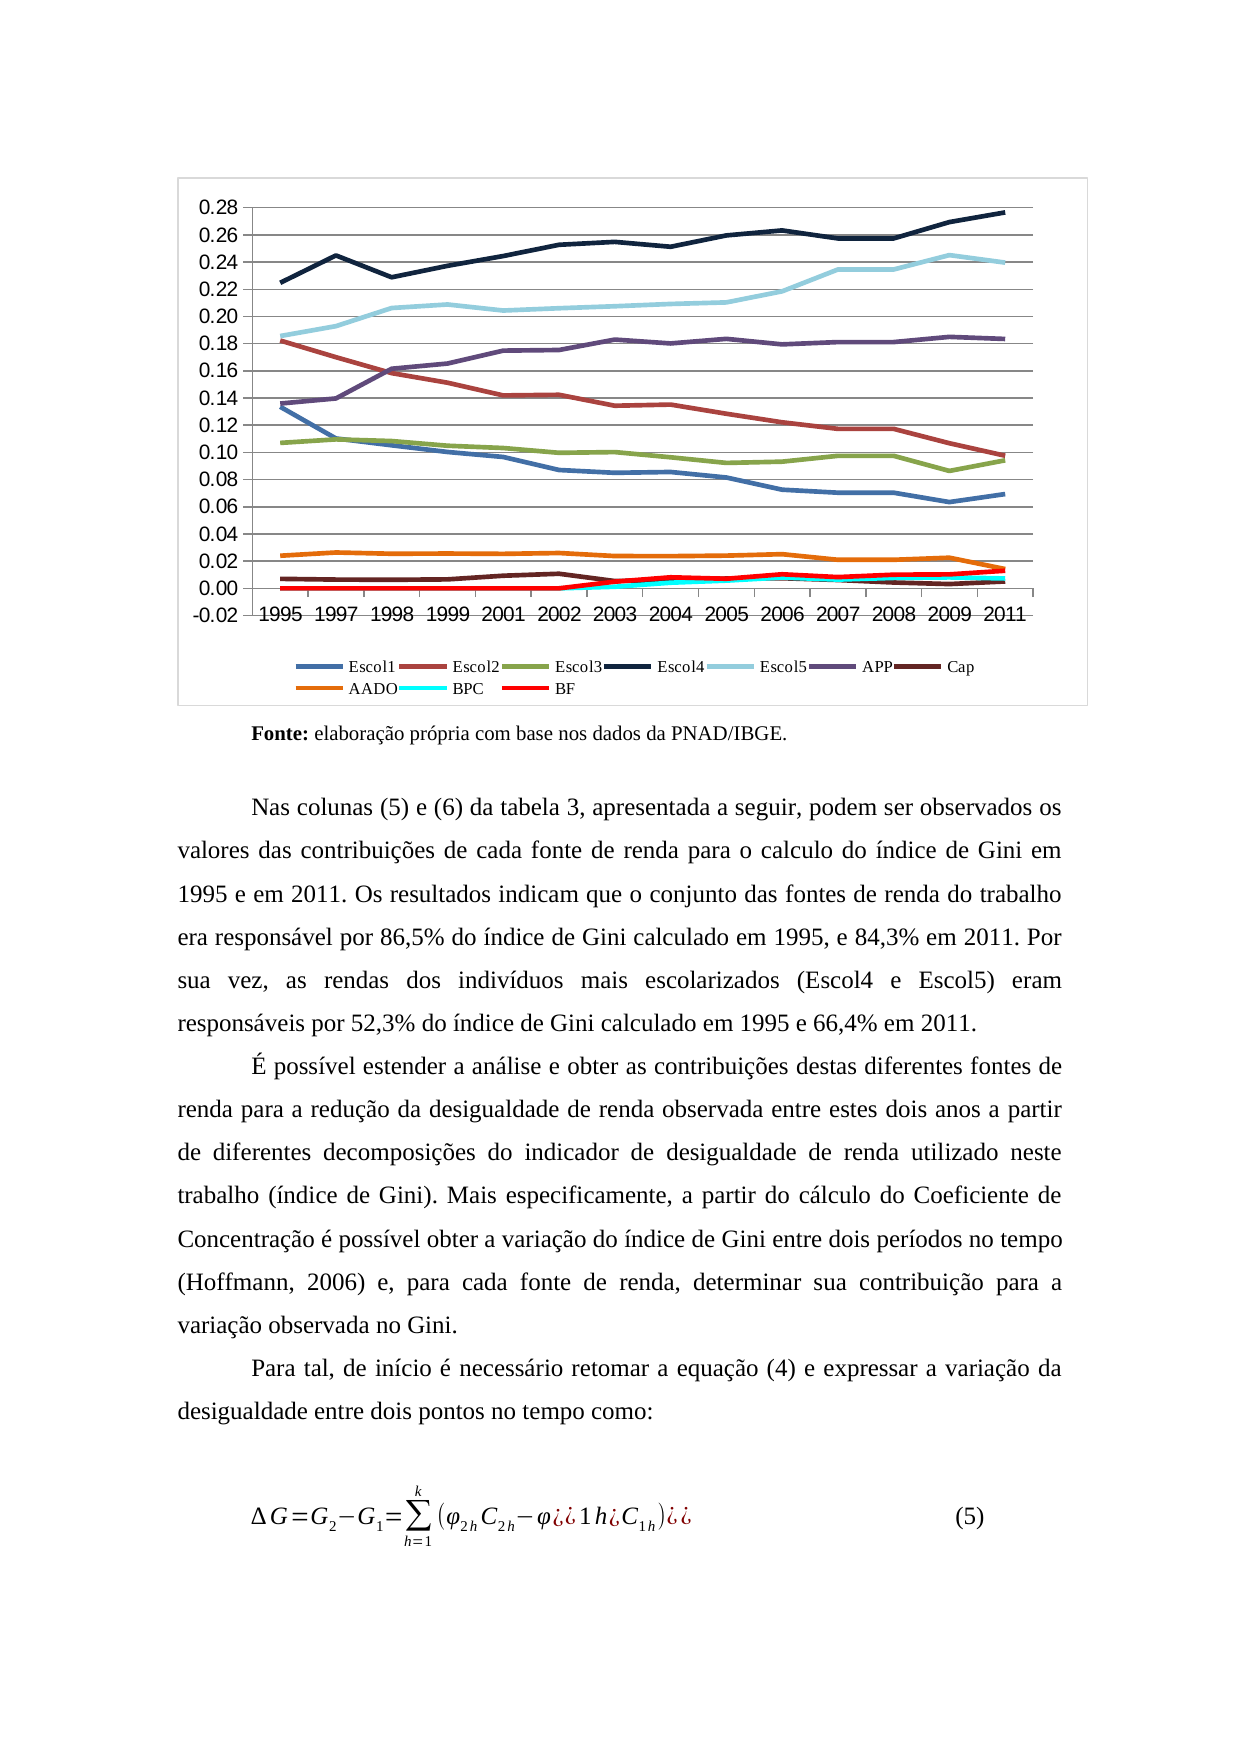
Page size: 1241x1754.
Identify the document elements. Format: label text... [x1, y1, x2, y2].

text Fonte: elaboração própria com base nos dados da PNAD/IBGE. [177, 720, 1063, 744]
text Nas colunas (5) e (6) da tabela 3, apresentada a seguir, podem ser observados os valores das contribuições de cada fonte de renda para o calculo do índice de Gini em 1995 e em 2011. Os resultados indicam que o conjunto das fontes de renda do trabalho era responsável por 86,5% do índice de Gini calculado em 1995, e 84,3% em 2011. Por sua vez, as rendas dos indivíduos mais escolarizados (Escol4 e Escol5) eram responsáveis por 52,3% do índice de Gini calculado em 1995 e 66,4% em 2011. [177, 792, 1063, 1037]
text Para tal, de início é necessário retomar a equação (4) e expressar a variação da desigualdade entre dois pontos no tempo como: [177, 1353, 1063, 1425]
text (5) [177, 1482, 1063, 1550]
text É possível estender a análise e obter as contribuições destas diferentes fontes de renda para a redução da desigualdade de renda observada entre estes dois anos a partir de diferentes decomposições do indicador de desigualdade de renda utilizado neste trabalho (índice de Gini). Mais especificamente, a partir do cálculo do Coeficiente de Concentração é possível obter a variação do índice de Gini entre dois períodos no tempo (Hoffmann, 2006) e, para cada fonte de renda, determinar sua contribuição para a variação observada no Gini. [177, 1051, 1063, 1339]
